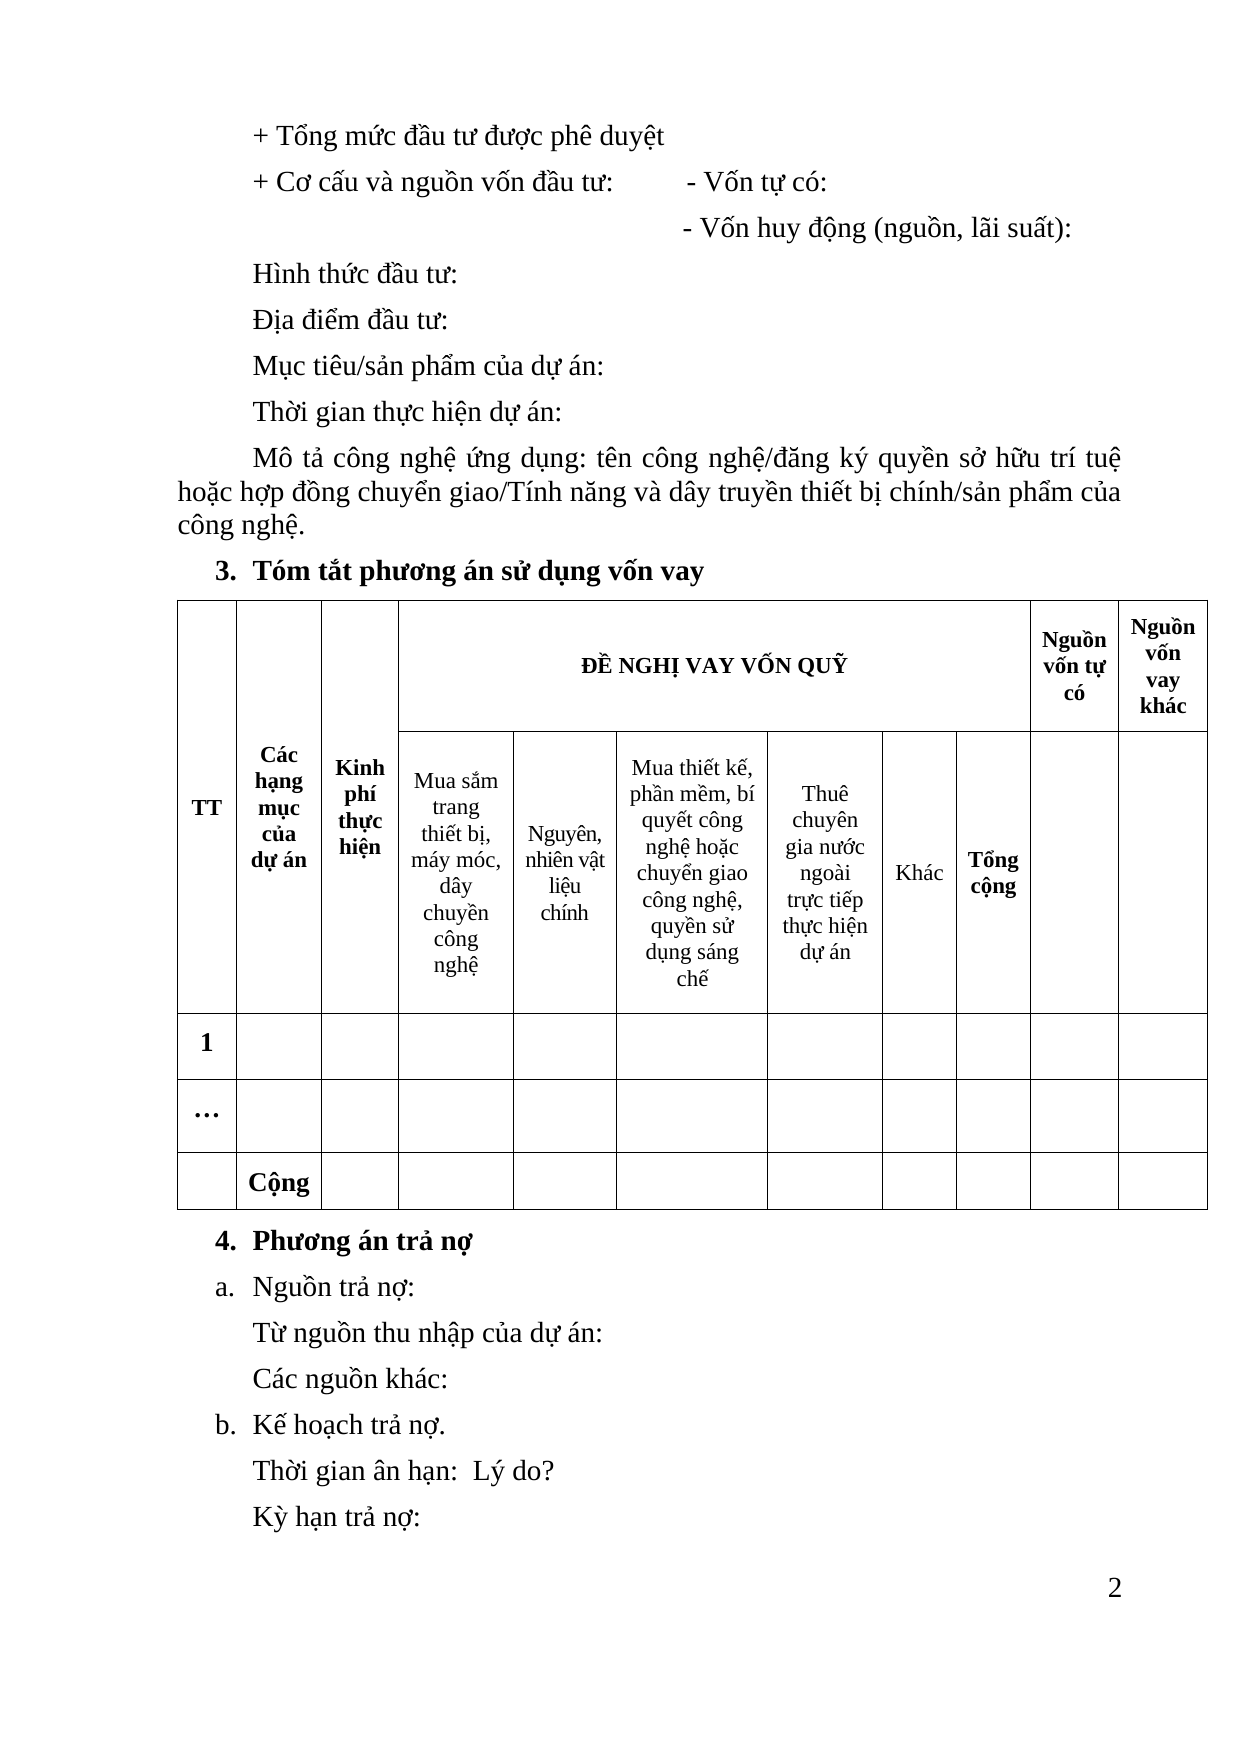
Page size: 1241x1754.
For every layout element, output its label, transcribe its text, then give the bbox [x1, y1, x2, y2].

table_cell [514, 1014, 616, 1079]
text Mục tiêu/sản phẩm của dự án: [177, 348, 1122, 382]
text + Tổng mức đầu tư được phê duyệt [177, 118, 1122, 152]
table_cell [1031, 732, 1118, 1013]
table_cell [399, 1080, 513, 1152]
table_cell [617, 1080, 767, 1152]
list Tóm tắt phương án sử dụng vốn vay [215, 553, 1122, 587]
text Thời gian ân hạn: Lý do? [177, 1453, 1122, 1487]
text Mô tả công nghệ ứng dụng: tên công nghệ/đăng ký quyền sở hữu trí tuệ hoặc hợp đồng chuyển giao/Tính năng và dây truyền thiết bị chính/sản phẩm của công nghệ. [177, 440, 1122, 541]
text Hình thức đầu tư: [177, 256, 1122, 290]
table_cell [883, 1014, 956, 1079]
table_header Nguồn vốn tự có [1031, 601, 1118, 731]
table_cell Khác [883, 732, 956, 1013]
table_cell [399, 1153, 513, 1209]
text + Cơ cấu và nguồn vốn đầu tư: - Vốn tự có: [177, 164, 1122, 198]
table_cell [1119, 1153, 1207, 1209]
table_cell [514, 1080, 616, 1152]
table_header TT [178, 601, 236, 1013]
table_cell [1119, 1080, 1207, 1152]
table_cell [1031, 1014, 1118, 1079]
table_cell [768, 1153, 882, 1209]
table_cell Cộng [237, 1153, 321, 1209]
table_cell [237, 1014, 321, 1079]
table_cell Mua thiết kế, phần mềm, bí quyết công nghệ hoặc chuyển giao công nghệ, quyền sử dụng sáng chế [617, 732, 767, 1013]
table_cell [883, 1153, 956, 1209]
table_cell Mua sắm trang thiết bị, máy móc, dây chuyền công nghệ [399, 732, 513, 1013]
list Phương án trả nợ [215, 1223, 1122, 1256]
table_header Kinh phí thực hiện [322, 601, 398, 1013]
table_cell [957, 1014, 1030, 1079]
table_cell Tổng cộng [957, 732, 1030, 1013]
table_cell [768, 1014, 882, 1079]
table_cell [768, 1080, 882, 1152]
table_cell [322, 1153, 398, 1209]
table_cell [237, 1080, 321, 1152]
table_cell [1031, 1080, 1118, 1152]
table_cell [1119, 732, 1207, 1013]
table_cell [322, 1014, 398, 1079]
table_cell [1119, 1014, 1207, 1079]
table_header Nguồn vốn vay khác [1119, 601, 1207, 731]
table_cell … [178, 1080, 236, 1152]
text Từ nguồn thu nhập của dự án: [177, 1315, 1122, 1348]
table_cell [617, 1014, 767, 1079]
table_cell [883, 1080, 956, 1152]
text Các nguồn khác: [177, 1361, 1122, 1394]
list Kế hoạch trả nợ. [215, 1407, 1122, 1441]
table_cell [617, 1153, 767, 1209]
table_cell [957, 1080, 1030, 1152]
text Kỳ hạn trả nợ: [177, 1499, 1122, 1533]
list Nguồn trả nợ: [215, 1269, 1122, 1302]
table_cell Nguyên, nhiên vật liệu chính [514, 732, 616, 1013]
table_cell [957, 1153, 1030, 1209]
table_header ĐỀ NGHỊ VAY VỐN QUỸ [399, 601, 1030, 731]
table_cell [399, 1014, 513, 1079]
table_cell [322, 1080, 398, 1152]
table_cell [178, 1153, 236, 1209]
text Thời gian thực hiện dự án: [177, 394, 1122, 428]
text - Vốn huy động (nguồn, lãi suất): [177, 210, 1122, 244]
text Địa điểm đầu tư: [177, 302, 1122, 336]
table_cell 1 [178, 1014, 236, 1079]
table_cell [1031, 1153, 1118, 1209]
table_cell Thuê chuyên gia nước ngoài trực tiếp thực hiện dự án [768, 732, 882, 1013]
table_header Các hạng mục của dự án [237, 601, 321, 1013]
table_cell [514, 1153, 616, 1209]
